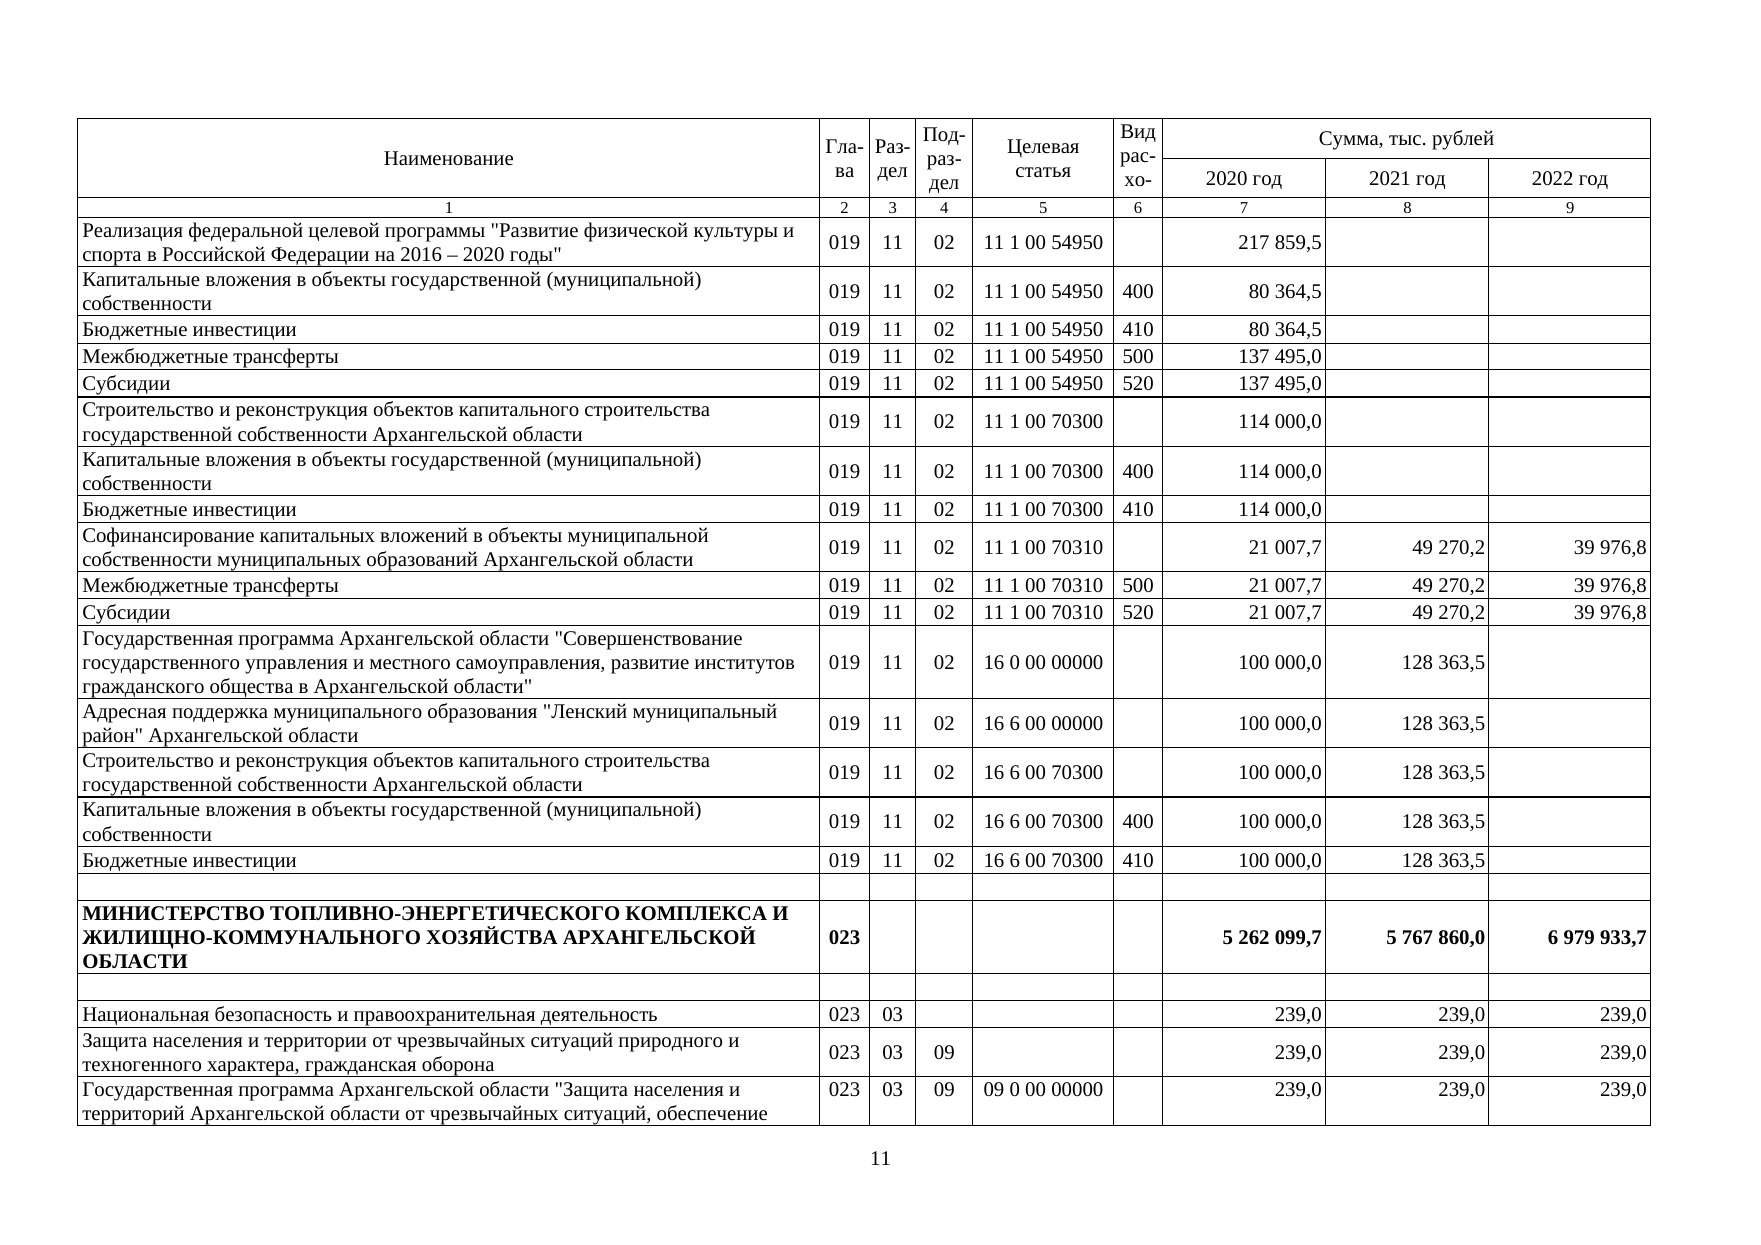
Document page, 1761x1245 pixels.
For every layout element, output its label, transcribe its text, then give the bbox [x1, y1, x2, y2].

table_cell 023 [820, 1001, 869, 1027]
table_cell 400 [1114, 798, 1162, 846]
table_cell [1326, 370, 1488, 396]
table_cell 137 495,0 [1163, 370, 1325, 396]
table_cell 03 [870, 1077, 915, 1125]
table_cell 11 [870, 748, 915, 796]
table_cell 2 [820, 198, 869, 217]
table_cell [973, 1001, 1113, 1027]
table_cell 023 [820, 901, 869, 973]
table_cell [1163, 974, 1325, 1000]
table_cell 019 [820, 699, 869, 747]
table_cell [1489, 626, 1650, 698]
table_cell [1489, 748, 1650, 796]
table_cell 4 [916, 198, 972, 217]
table_cell [1489, 316, 1650, 342]
table_cell [1489, 874, 1650, 899]
table_cell 16 0 00 00000 [973, 626, 1113, 698]
table_cell 023 [820, 1028, 869, 1076]
table_cell 49 270,2 [1326, 523, 1488, 571]
table_cell [1489, 974, 1650, 1000]
table_cell 02 [916, 344, 972, 369]
table_cell Строительство и реконструкция объектов капитального строительства государственной собственности Архангельской области [78, 398, 819, 446]
table_cell 11 [870, 316, 915, 342]
table_cell 80 364,5 [1163, 267, 1325, 315]
table_cell 239,0 [1326, 1028, 1488, 1076]
table_cell [1326, 218, 1488, 266]
table_cell 11 1 00 70300 [973, 398, 1113, 446]
table_cell 02 [916, 523, 972, 571]
table_cell [1114, 699, 1162, 747]
table_cell 11 [870, 599, 915, 625]
table_cell МИНИСТЕРСТВО ТОПЛИВНО-ЭНЕРГЕТИЧЕСКОГО КОМПЛЕКСА И ЖИЛИЩНО-КОММУНАЛЬНОГО ХОЗЯЙСТВА АРХАНГЕЛЬСКОЙ ОБЛАСТИ [78, 901, 819, 973]
table_cell 239,0 [1489, 1077, 1650, 1125]
table_cell [1326, 496, 1488, 522]
table_cell 128 363,5 [1326, 626, 1488, 698]
table_cell [1489, 699, 1650, 747]
table_cell 49 270,2 [1326, 599, 1488, 625]
table_cell 16 6 00 70300 [973, 798, 1113, 846]
table_cell Межбюджетные трансферты [78, 572, 819, 598]
table_cell 11 [870, 798, 915, 846]
table_cell 02 [916, 267, 972, 315]
table_cell 5 [973, 198, 1113, 217]
table_cell Адресная поддержка муниципального образования "Ленский муниципальный район" Архангельской области [78, 699, 819, 747]
table_cell 02 [916, 847, 972, 872]
table_cell Бюджетные инвестиции [78, 316, 819, 342]
table_cell [1489, 496, 1650, 522]
table_cell 019 [820, 626, 869, 698]
table_cell 410 [1114, 496, 1162, 522]
table_cell 128 363,5 [1326, 748, 1488, 796]
table_cell [1114, 874, 1162, 899]
table_cell [870, 974, 915, 1000]
table_cell Капитальные вложения в объекты государственной (муниципальной) собственности [78, 798, 819, 846]
table_cell 100 000,0 [1163, 748, 1325, 796]
table_cell [1326, 316, 1488, 342]
table_cell [1489, 847, 1650, 872]
table_cell [1114, 901, 1162, 973]
table_cell 400 [1114, 267, 1162, 315]
table_cell 16 6 00 70300 [973, 847, 1113, 872]
table_cell 11 1 00 70310 [973, 523, 1113, 571]
table_cell 02 [916, 316, 972, 342]
table_cell 239,0 [1163, 1028, 1325, 1076]
table_cell 9 [1489, 198, 1650, 217]
table_header Под- раз- дел [916, 119, 972, 197]
table_cell [1114, 748, 1162, 796]
table_cell [973, 1028, 1113, 1076]
table_header Сумма, тыс. рублей [1163, 119, 1650, 157]
table_cell 6 [1114, 198, 1162, 217]
table_cell [1114, 218, 1162, 266]
table_cell Бюджетные инвестиции [78, 496, 819, 522]
table_cell [1489, 798, 1650, 846]
table_cell 019 [820, 599, 869, 625]
table_cell 019 [820, 496, 869, 522]
table_header Раз- дел [870, 119, 915, 197]
table_cell 80 364,5 [1163, 316, 1325, 342]
table_cell 019 [820, 398, 869, 446]
table_cell 39 976,8 [1489, 523, 1650, 571]
table_cell 114 000,0 [1163, 496, 1325, 522]
table_cell 16 6 00 00000 [973, 699, 1113, 747]
table_cell 02 [916, 626, 972, 698]
table_cell 11 1 00 70300 [973, 447, 1113, 495]
table_cell 239,0 [1163, 1001, 1325, 1027]
table_cell [1326, 447, 1488, 495]
table_cell 11 [870, 847, 915, 872]
table_cell [1114, 1001, 1162, 1027]
table_cell 11 1 00 70310 [973, 599, 1113, 625]
table_cell 11 1 00 54950 [973, 218, 1113, 266]
table_cell 11 [870, 398, 915, 446]
table_cell Бюджетные инвестиции [78, 847, 819, 872]
table_cell Софинансирование капитальных вложений в объекты муниципальной собственности муниципальных образований Архангельской области [78, 523, 819, 571]
table_cell 11 [870, 218, 915, 266]
table_cell Субсидии [78, 370, 819, 396]
table_cell [870, 874, 915, 899]
table_cell Субсидии [78, 599, 819, 625]
table_cell 09 [916, 1028, 972, 1076]
table_cell 02 [916, 447, 972, 495]
table_cell 11 1 00 54950 [973, 267, 1113, 315]
table_cell 11 1 00 54950 [973, 344, 1113, 369]
table_header Гла- ва [820, 119, 869, 197]
table_cell 16 6 00 70300 [973, 748, 1113, 796]
table_cell 03 [870, 1001, 915, 1027]
table_cell 019 [820, 370, 869, 396]
table_cell 11 [870, 523, 915, 571]
table_cell [1114, 1077, 1162, 1125]
table_cell 019 [820, 748, 869, 796]
table_cell 03 [870, 1028, 915, 1076]
table_cell 114 000,0 [1163, 447, 1325, 495]
table_cell [78, 874, 819, 899]
table_cell 09 0 00 00000 [973, 1077, 1113, 1125]
table_cell 019 [820, 847, 869, 872]
table_cell 019 [820, 798, 869, 846]
table_cell 21 007,7 [1163, 572, 1325, 598]
table_cell 019 [820, 572, 869, 598]
table_cell 239,0 [1489, 1028, 1650, 1076]
table_cell 11 [870, 699, 915, 747]
table_cell 023 [820, 1077, 869, 1125]
table_cell [1489, 398, 1650, 446]
table_cell 239,0 [1326, 1001, 1488, 1027]
table_cell Строительство и реконструкция объектов капитального строительства государственной собственности Архангельской области [78, 748, 819, 796]
table_cell 520 [1114, 370, 1162, 396]
table_cell 217 859,5 [1163, 218, 1325, 266]
table_cell 1 [78, 198, 819, 217]
table_cell [916, 974, 972, 1000]
table_cell 239,0 [1163, 1077, 1325, 1125]
table_cell 02 [916, 599, 972, 625]
table_cell [1489, 447, 1650, 495]
table_cell 21 007,7 [1163, 523, 1325, 571]
table_cell [973, 874, 1113, 899]
table_cell 100 000,0 [1163, 626, 1325, 698]
table_cell Капитальные вложения в объекты государственной (муниципальной) собственности [78, 267, 819, 315]
table_cell Реализация федеральной целевой программы "Развитие физической культуры и спорта в Российской Федерации на 2016 – 2020 годы" [78, 218, 819, 266]
table_cell 11 [870, 370, 915, 396]
table_cell [1114, 398, 1162, 446]
table_cell 11 1 00 70300 [973, 496, 1113, 522]
table_cell 2020 год [1163, 159, 1325, 197]
table_cell [1326, 974, 1488, 1000]
table_cell 6 979 933,7 [1489, 901, 1650, 973]
table_cell [1163, 874, 1325, 899]
table_cell [78, 974, 819, 1000]
table_cell [1489, 344, 1650, 369]
table_cell 410 [1114, 847, 1162, 872]
table_cell Капитальные вложения в объекты государственной (муниципальной) собственности [78, 447, 819, 495]
table_cell 11 1 00 54950 [973, 370, 1113, 396]
table_header Вид рас- хо- дов [1114, 119, 1162, 197]
table_cell [973, 974, 1113, 1000]
table_cell 5 767 860,0 [1326, 901, 1488, 973]
table_cell 019 [820, 344, 869, 369]
table_cell [1326, 344, 1488, 369]
table_cell [1489, 267, 1650, 315]
table_cell Защита населения и территории от чрезвычайных ситуаций природного и техногенного характера, гражданская оборона [78, 1028, 819, 1076]
table_cell 02 [916, 398, 972, 446]
table_cell 02 [916, 798, 972, 846]
table_cell 100 000,0 [1163, 699, 1325, 747]
table_cell 02 [916, 748, 972, 796]
table_cell 11 1 00 70310 [973, 572, 1113, 598]
table_cell 49 270,2 [1326, 572, 1488, 598]
table_cell 11 [870, 626, 915, 698]
table_cell [1326, 267, 1488, 315]
table_cell [1326, 874, 1488, 899]
table_cell 019 [820, 447, 869, 495]
table_cell 520 [1114, 599, 1162, 625]
table_cell 500 [1114, 344, 1162, 369]
table_cell 02 [916, 218, 972, 266]
table_cell 410 [1114, 316, 1162, 342]
table_cell [1489, 370, 1650, 396]
table_cell 137 495,0 [1163, 344, 1325, 369]
table_cell [973, 901, 1113, 973]
table_cell [1114, 523, 1162, 571]
table_cell 500 [1114, 572, 1162, 598]
table_cell 019 [820, 316, 869, 342]
table_cell 128 363,5 [1326, 699, 1488, 747]
table_cell 02 [916, 572, 972, 598]
table_cell 09 [916, 1077, 972, 1125]
table_cell 019 [820, 267, 869, 315]
table_cell [820, 874, 869, 899]
table_cell [1114, 626, 1162, 698]
table_cell 39 976,8 [1489, 599, 1650, 625]
table_cell 100 000,0 [1163, 798, 1325, 846]
table_cell 7 [1163, 198, 1325, 217]
table_cell [916, 901, 972, 973]
table_cell 11 [870, 447, 915, 495]
table_cell 11 [870, 572, 915, 598]
table_cell 2021 год [1326, 159, 1488, 197]
table_cell 3 [870, 198, 915, 217]
table_cell 02 [916, 496, 972, 522]
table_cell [78, 1077, 819, 1125]
table_cell 11 1 00 54950 [973, 316, 1113, 342]
table_cell [916, 1001, 972, 1027]
table_cell 019 [820, 523, 869, 571]
table_cell [870, 901, 915, 973]
table_cell 02 [916, 699, 972, 747]
table_cell [916, 874, 972, 899]
table_cell 400 [1114, 447, 1162, 495]
table_cell 239,0 [1489, 1001, 1650, 1027]
table_cell 019 [820, 218, 869, 266]
table_cell 11 [870, 496, 915, 522]
table_header Наименование [78, 119, 819, 197]
table_cell Национальная безопасность и правоохранительная деятельность [78, 1001, 819, 1027]
table_cell 8 [1326, 198, 1488, 217]
table_header Целевая статья [973, 119, 1113, 197]
table_cell 11 [870, 344, 915, 369]
table_cell 128 363,5 [1326, 847, 1488, 872]
table_cell 239,0 [1326, 1077, 1488, 1125]
table_cell 100 000,0 [1163, 847, 1325, 872]
table_cell 128 363,5 [1326, 798, 1488, 846]
table_cell 39 976,8 [1489, 572, 1650, 598]
table_cell Межбюджетные трансферты [78, 344, 819, 369]
table_cell [820, 974, 869, 1000]
table_cell 21 007,7 [1163, 599, 1325, 625]
table_cell Государственная программа Архангельской области "Совершенствование государственного управления и местного самоуправления, развитие институтов гражданского общества в Архангельской области" [78, 626, 819, 698]
table_cell [1326, 398, 1488, 446]
table_cell [1489, 218, 1650, 266]
table_cell 5 262 099,7 [1163, 901, 1325, 973]
table_cell [1114, 1028, 1162, 1076]
table_cell 114 000,0 [1163, 398, 1325, 446]
table_cell 02 [916, 370, 972, 396]
table_cell 11 [870, 267, 915, 315]
table_cell [1114, 974, 1162, 1000]
table_cell 2022 год [1489, 159, 1650, 197]
